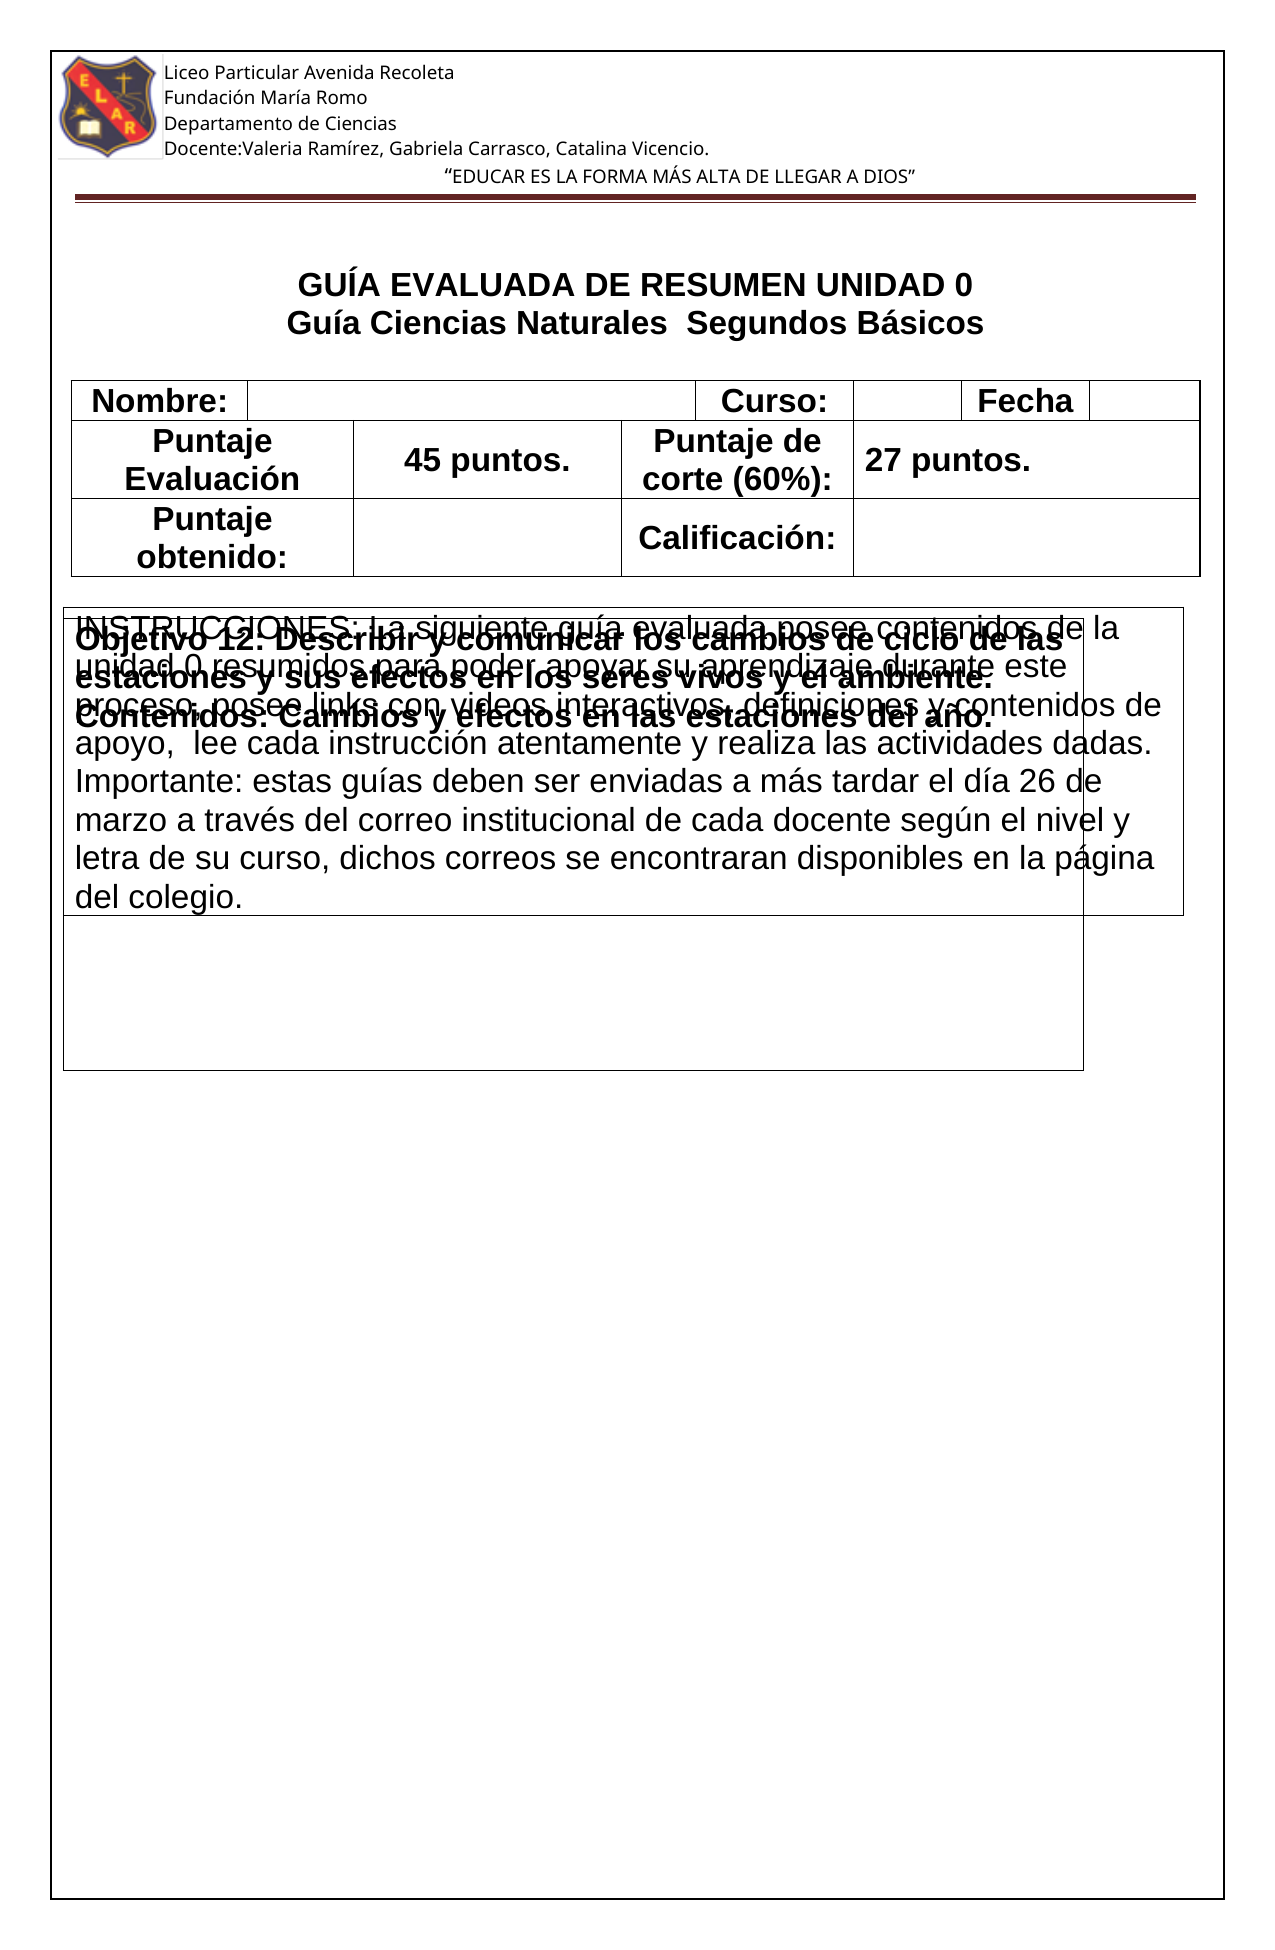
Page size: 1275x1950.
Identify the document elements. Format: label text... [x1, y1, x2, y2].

text Guía Ciencias Naturales Segundos Básicos [75, 303, 1196, 342]
table_header [1090, 381, 1199, 420]
text GUÍA EVALUADA DE RESUMEN UNIDAD 0 [75, 265, 1196, 303]
table_header Nombre: [72, 381, 247, 420]
table_cell [354, 499, 621, 576]
table_cell Calificación: [622, 499, 853, 576]
table_cell 27 puntos. [854, 421, 1199, 498]
table_cell [854, 499, 1199, 576]
table_cell Puntaje obtenido: [72, 499, 353, 576]
table_header INSTRUCCIONES: La siguiente guía evaluada posee contenidos de la unidad 0 resumidos para poder apoyar su aprendizaje durante este proceso, posee links con videos interactivos, definiciones y contenidos de apoyo, lee cada instrucción atentamente y realiza las actividades dadas. Importante: estas guías deben ser enviadas a más tardar el día 26 de marzo a través del correo institucional de cada docente según el nivel y letra de su curso, dichos correos se encontraran disponibles en la página del colegio. [64, 608, 1183, 915]
table_header Fecha [962, 381, 1089, 420]
table_header Objetivo 12: Describir y comunicar los cambios de ciclo de las estaciones y sus efectos en los seres vivos y el ambiente. Contenidos: Cambios y efectos en las estaciones del año. [64, 619, 1083, 1070]
table_header Curso: [696, 381, 853, 420]
table_cell Puntaje de corte (60%): [622, 421, 853, 498]
picture [57, 54, 164, 161]
table_cell Puntaje Evaluación [72, 421, 353, 498]
table_cell 45 puntos. [354, 421, 621, 498]
table_header [854, 381, 961, 420]
table_header [248, 381, 695, 420]
